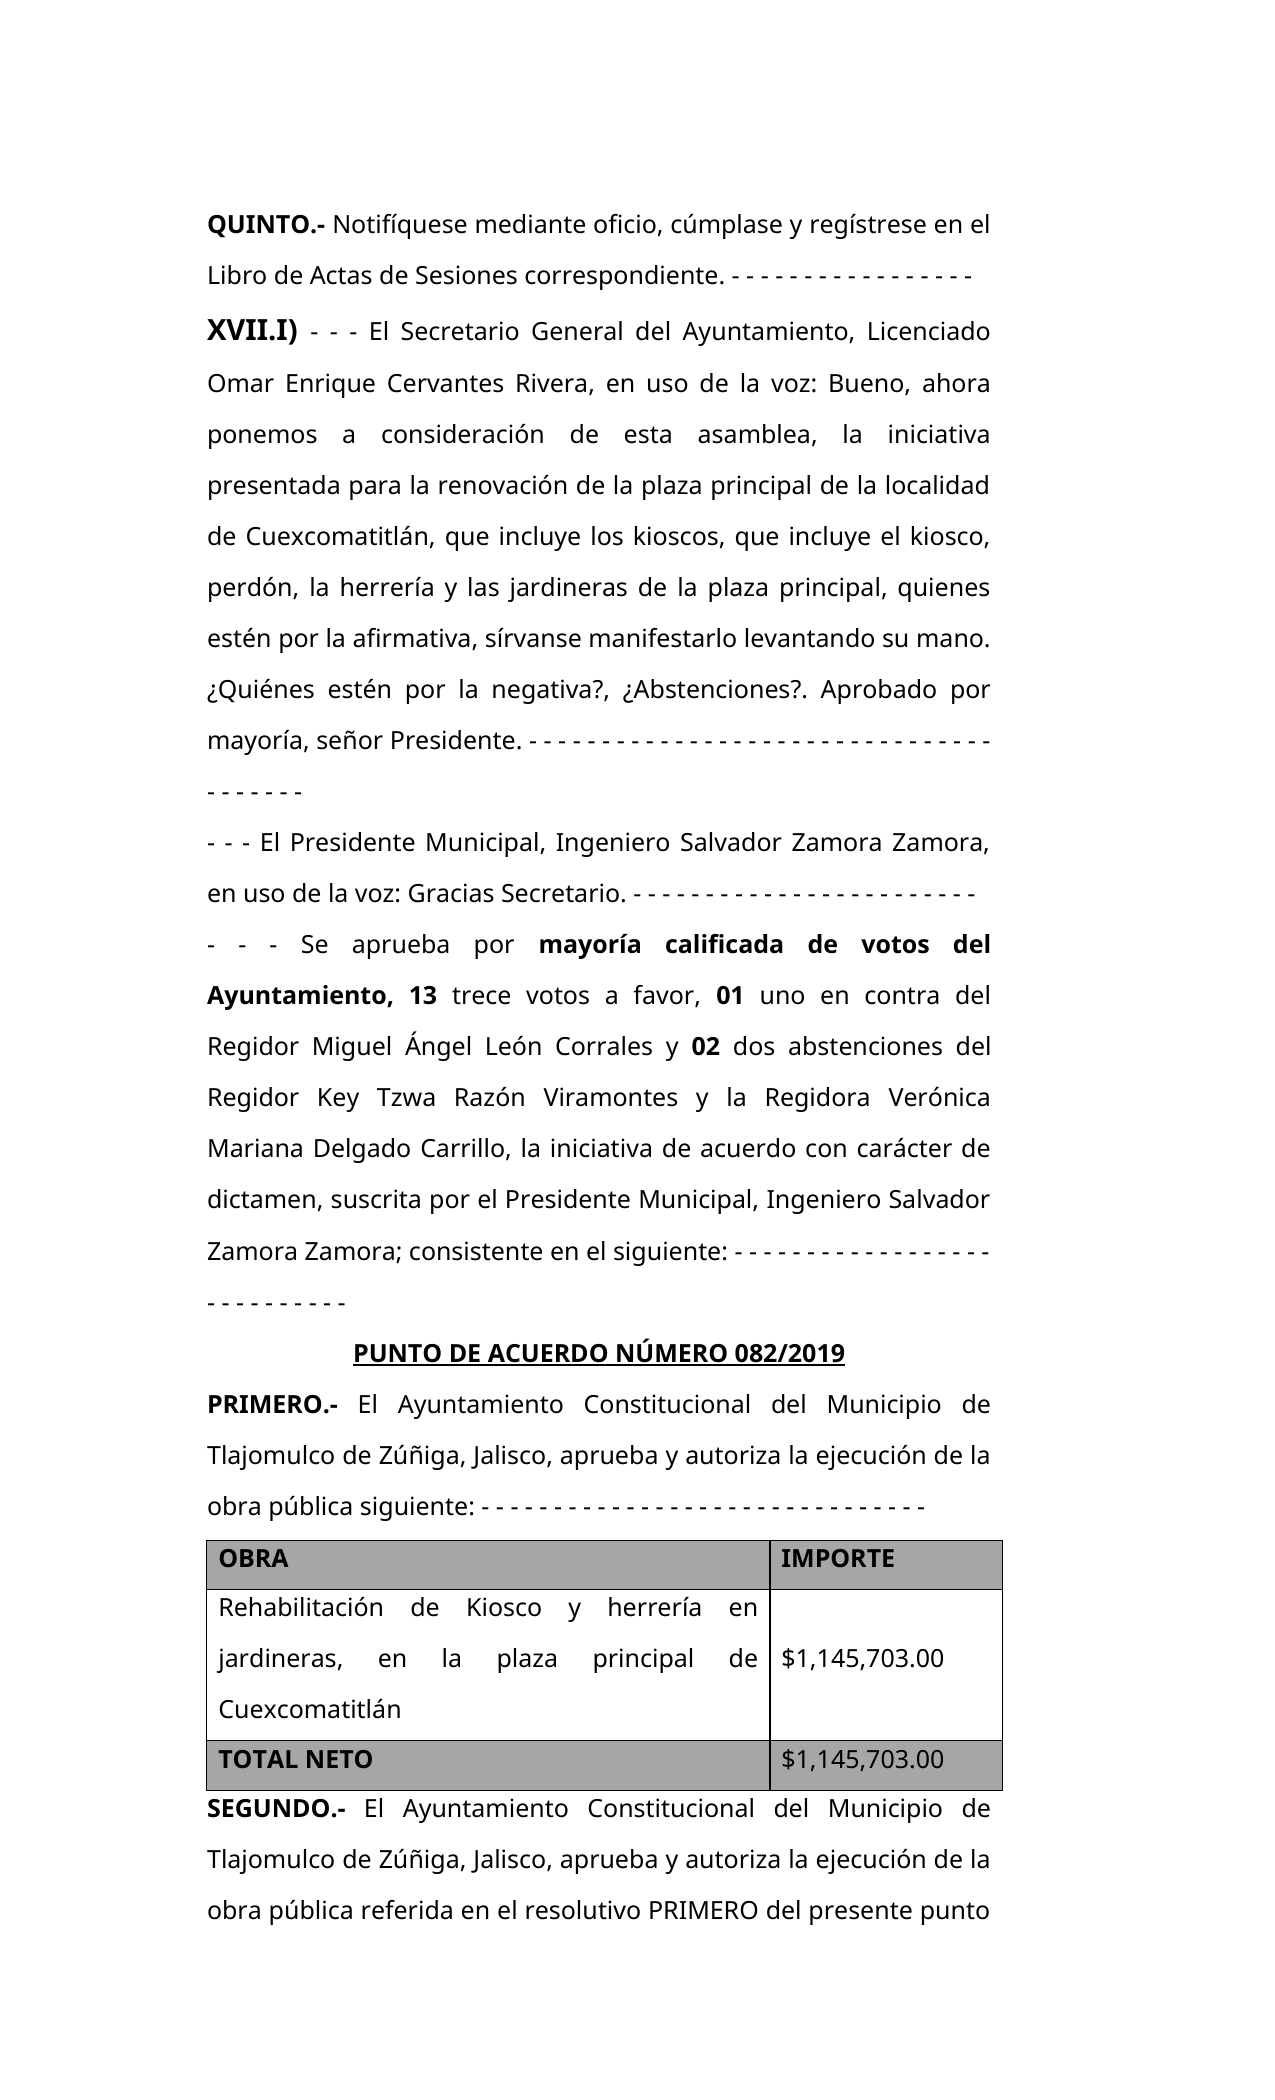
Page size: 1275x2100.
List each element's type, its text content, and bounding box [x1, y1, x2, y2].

text - - - Se aprueba por mayoría calificada de votos del Ayuntamiento, 13 trece votos a favor, 01 uno en contra del Regidor Miguel Ángel León Corrales y 02 dos abstenciones del Regidor Key Tzwa Razón Viramontes y la Regidora Verónica Mariana Delgado Carrillo, la iniciativa de acuerdo con carácter de dictamen, suscrita por el Presidente Municipal, Ingeniero Salvador Zamora Zamora; consistente en el siguiente: - - - - - - - - - - - - - - - - - - - - - - - - - - - - [207, 927, 991, 1318]
table_cell $1,145,703.00 [771, 1590, 1002, 1740]
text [207, 207, 991, 292]
table_cell Rehabilitación de Kiosco y herrería en jardineras, en la plaza principal de Cuexcomatitlán [207, 1590, 769, 1740]
text PRIMERO.- El Ayuntamiento Constitucional del Municipio de Tlajomulco de Zúñiga, Jalisco, aprueba y autoriza la ejecución de la obra pública siguiente: - - - - - - - - - - - - - - - - - - - - - - - - - - - - - - - [207, 1386, 991, 1522]
table_header IMPORTE [771, 1541, 1002, 1589]
table_cell $1,145,703.00 [771, 1741, 1002, 1790]
table_header OBRA [207, 1541, 769, 1589]
text - - - El Presidente Municipal, Ingeniero Salvador Zamora Zamora, en uso de la voz: Gracias Secretario. - - - - - - - - - - - - - - - - - - - - - - - - [207, 825, 991, 910]
text XVII.I) - - - El Secretario General del Ayuntamiento, Licenciado Omar Enrique Cervantes Rivera, en uso de la voz: Bueno, ahora ponemos a consideración de esta asamblea, la iniciativa presentada para la renovación de la plaza principal de la localidad de Cuexcomatitlán, que incluye los kioscos, que incluye el kiosco, perdón, la herrería y las jardineras de la plaza principal, quienes estén por la afirmativa, sírvanse manifestarlo levantando su mano. ¿Quiénes estén por la negativa?, ¿Abstenciones?. Aprobado por mayoría, señor Presidente. - - - - - - - - - - - - - - - - - - - - - - - - - - - - - - - - - - - - - - - [207, 309, 991, 808]
table_cell TOTAL NETO [207, 1741, 769, 1790]
text PUNTO DE ACUERDO NÚMERO 082/2019 [207, 1335, 991, 1369]
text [207, 1791, 991, 1927]
